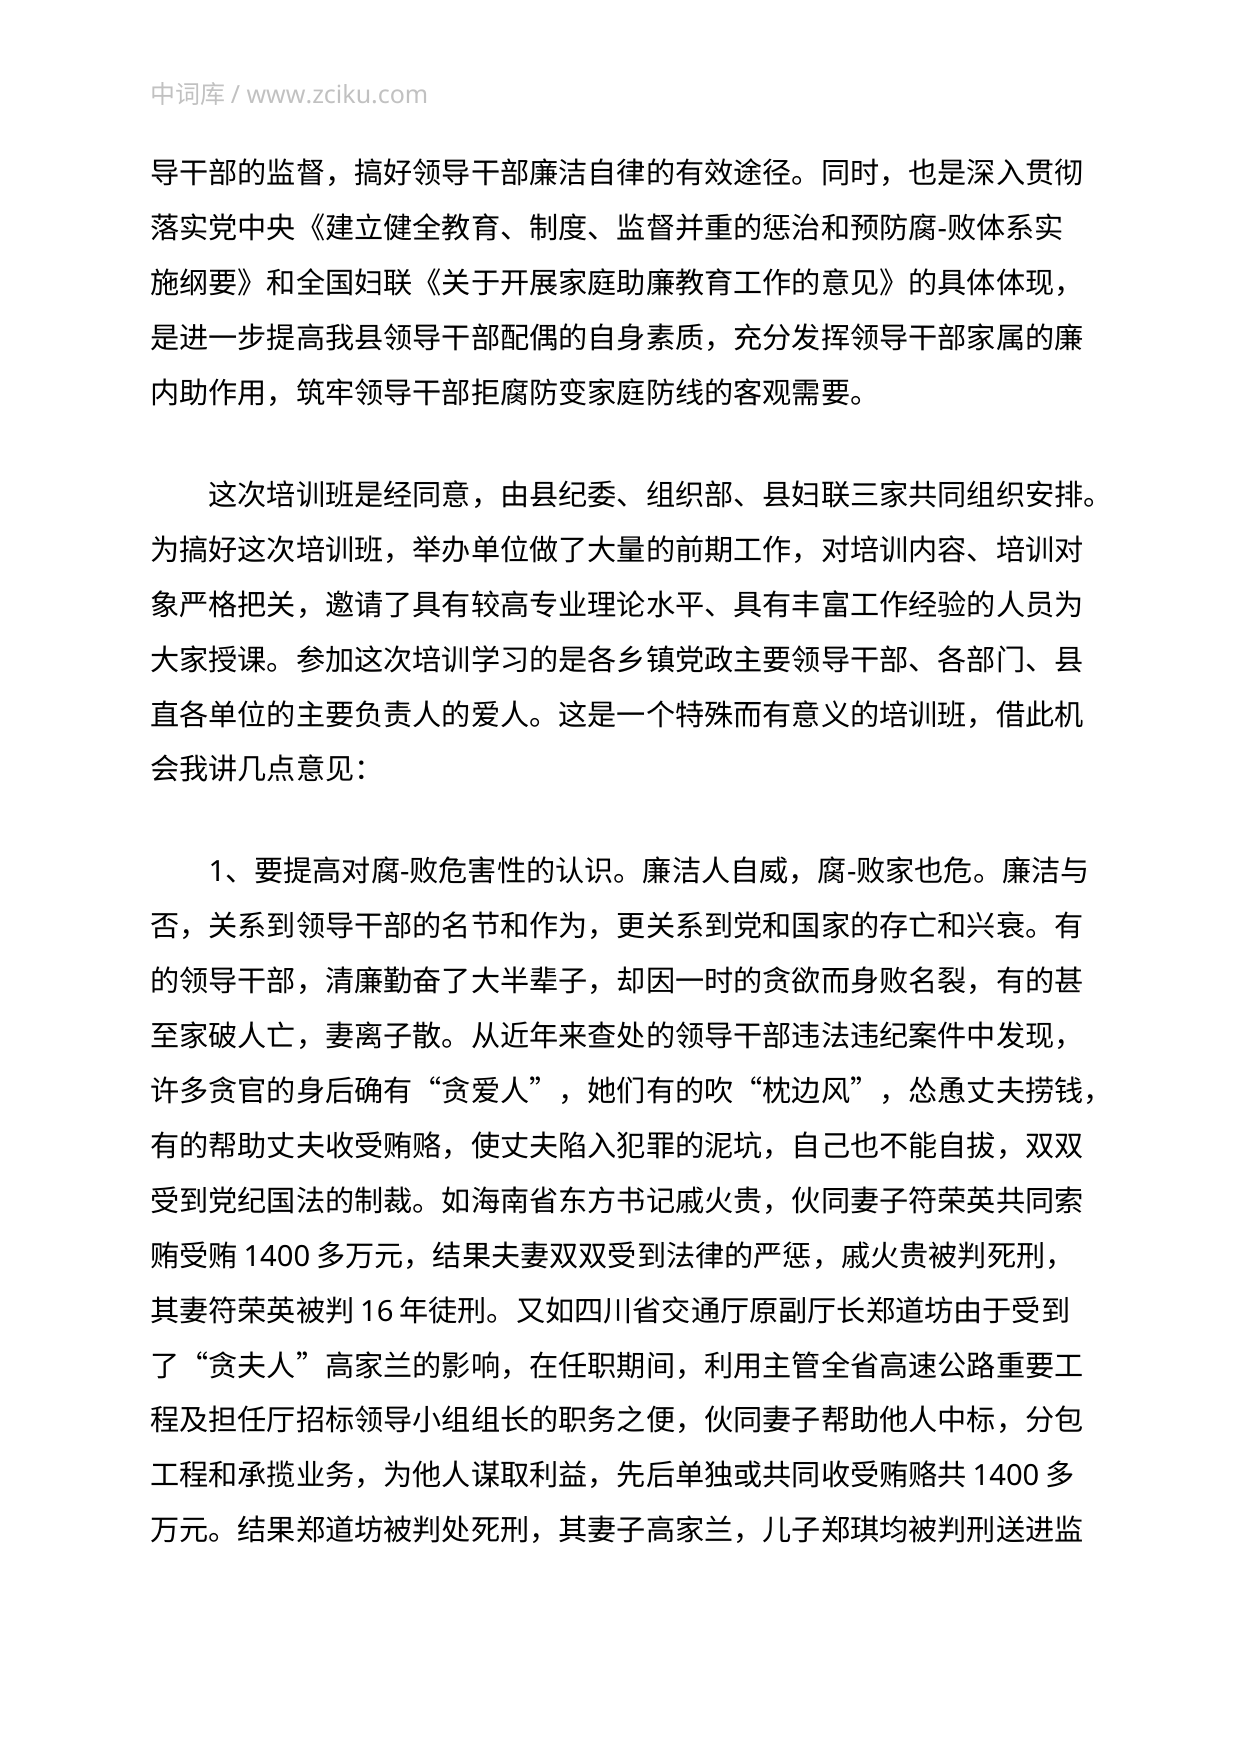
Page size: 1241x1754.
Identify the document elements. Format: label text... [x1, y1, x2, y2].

text 这次培训班是经同意，由县纪委、组织部、县妇联三家共同组织安排。为搞好这次培训班，举办单位做了大量的前期工作，对培训内容、培训对象严格把关，邀请了具有较高专业理论水平、具有丰富工作经验的人员为大家授课。参加这次培训学习的是各乡镇党政主要领导干部、各部门、县直各单位的主要负责人的爱人。这是一个特殊而有意义的培训班，借此机会我讲几点意见： [150, 471, 1090, 788]
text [150, 848, 1090, 1549]
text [150, 150, 1090, 412]
